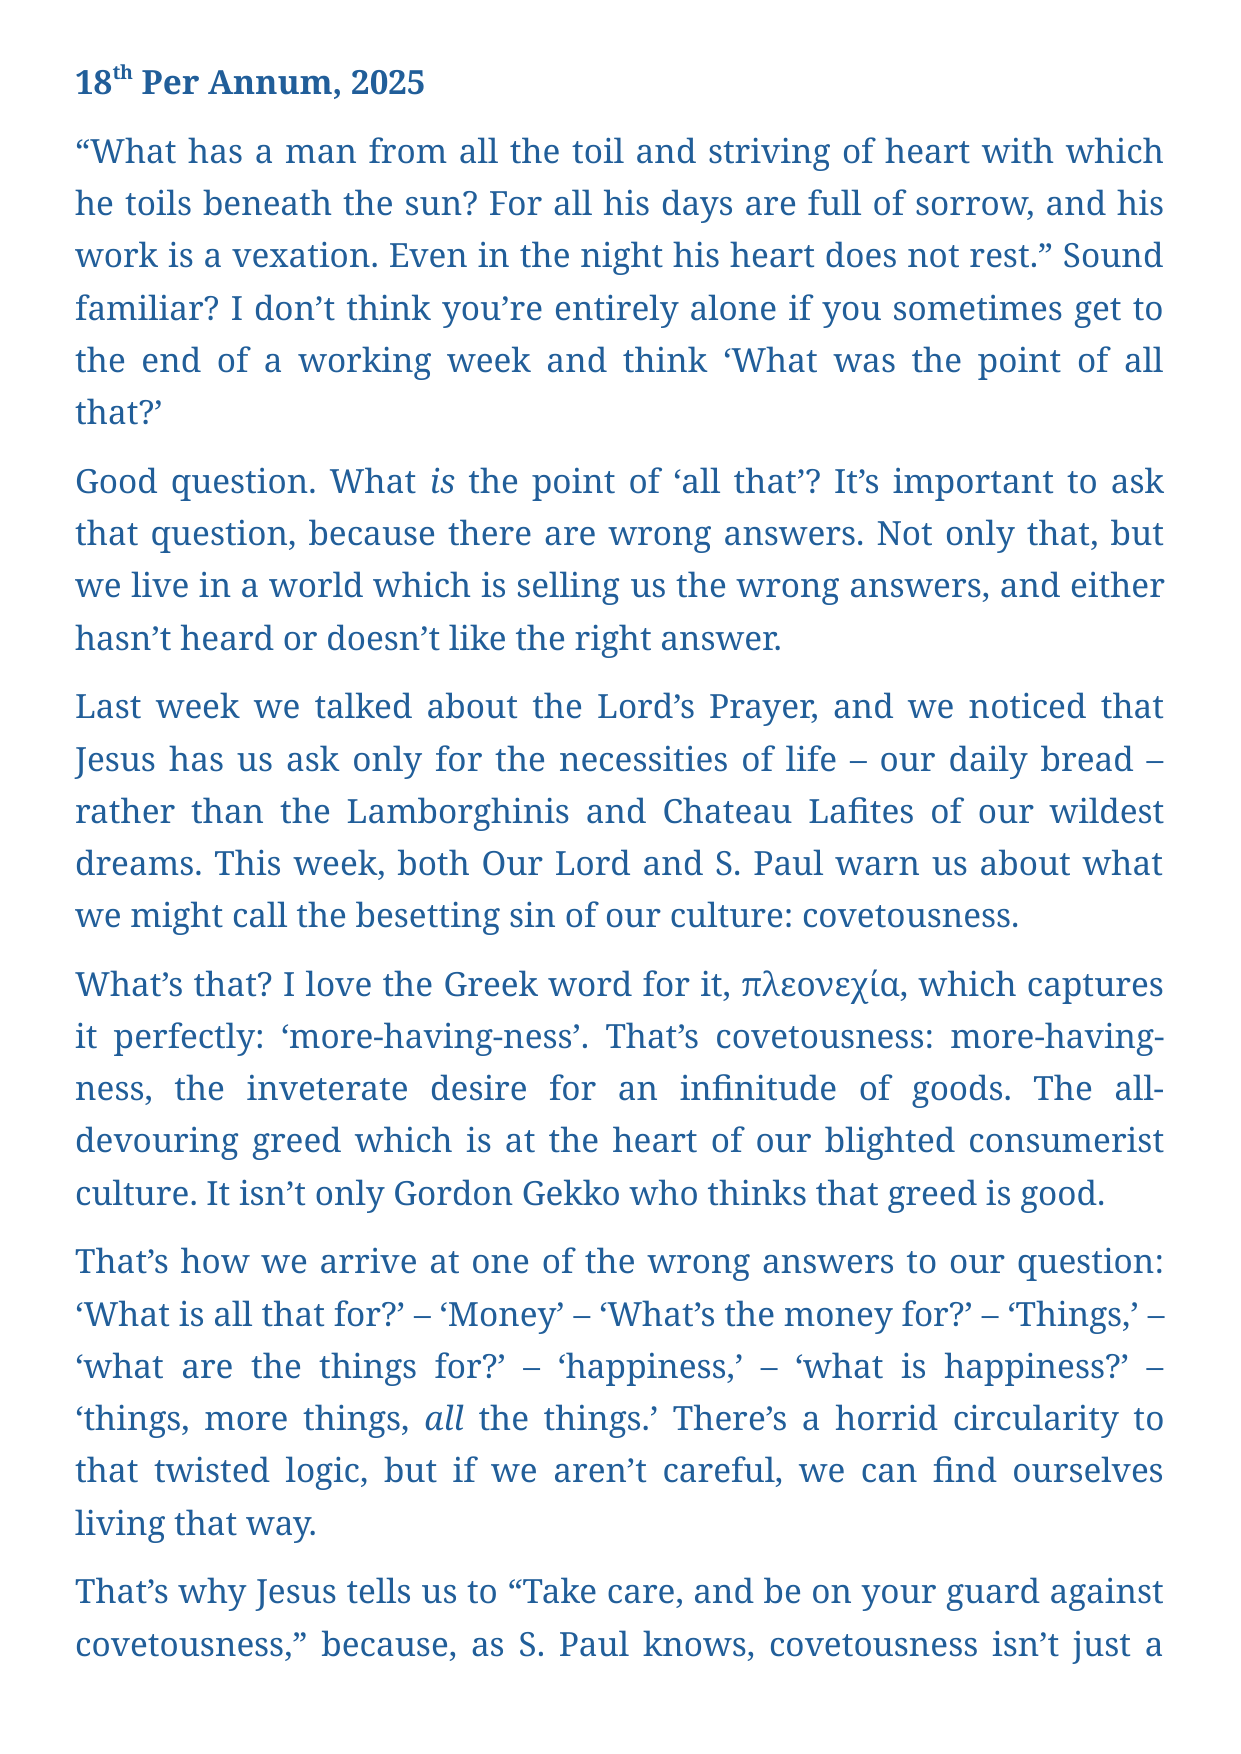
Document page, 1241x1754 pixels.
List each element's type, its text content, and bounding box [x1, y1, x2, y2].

text That’s how we arrive at one of the wrong answers to our question: ‘What is all that for?’ – ‘Money’ – ‘What’s the money for?’ – ‘Things,’ – ‘what are the things for?’ – ‘happiness,’ – ‘what is happiness?’ – ‘things, more things, all the things.’ There’s a horrid circularity to that twisted logic, but if we aren’t careful, we can find ourselves living that way. [75, 1238, 1165, 1545]
text “What has a man from all the toil and striving of heart with which he toils beneath the sun? For all his days are full of sorrow, and his work is a vexation. Even in the night his heart does not rest.” Sound familiar? I don’t think you’re entirely alone if you sometimes get to the end of a working week and think ‘What was the point of all that?’ [75, 128, 1165, 434]
text What’s that? I love the Greek word for it, πλεονεχία, which captures it perfectly: ‘more-having-ness’. That’s covetousness: more-having-ness, the inveterate desire for an infinitude of goods. The all-devouring greed which is at the heart of our blighted consumerist culture. It isn’t only Gordon Gekko who thinks that greed is good. [75, 961, 1165, 1215]
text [75, 1568, 1165, 1666]
text Good question. What is the point of ‘all that’? It’s important to ask that question, because there are wrong answers. Not only that, but we live in a world which is selling us the wrong answers, and either hasn’t heard or doesn’t like the right answer. [75, 458, 1165, 660]
text Last week we talked about the Lord’s Prayer, and we noticed that Jesus has us ask only for the necessities of life – our daily bread – rather than the Lamborghinis and Chateau Lafites of our wildest dreams. This week, both Our Lord and S. Paul warn us about what we might call the besetting sin of our culture: covetousness. [75, 683, 1165, 937]
text 18th Per Annum, 2025 [75, 59, 1165, 104]
